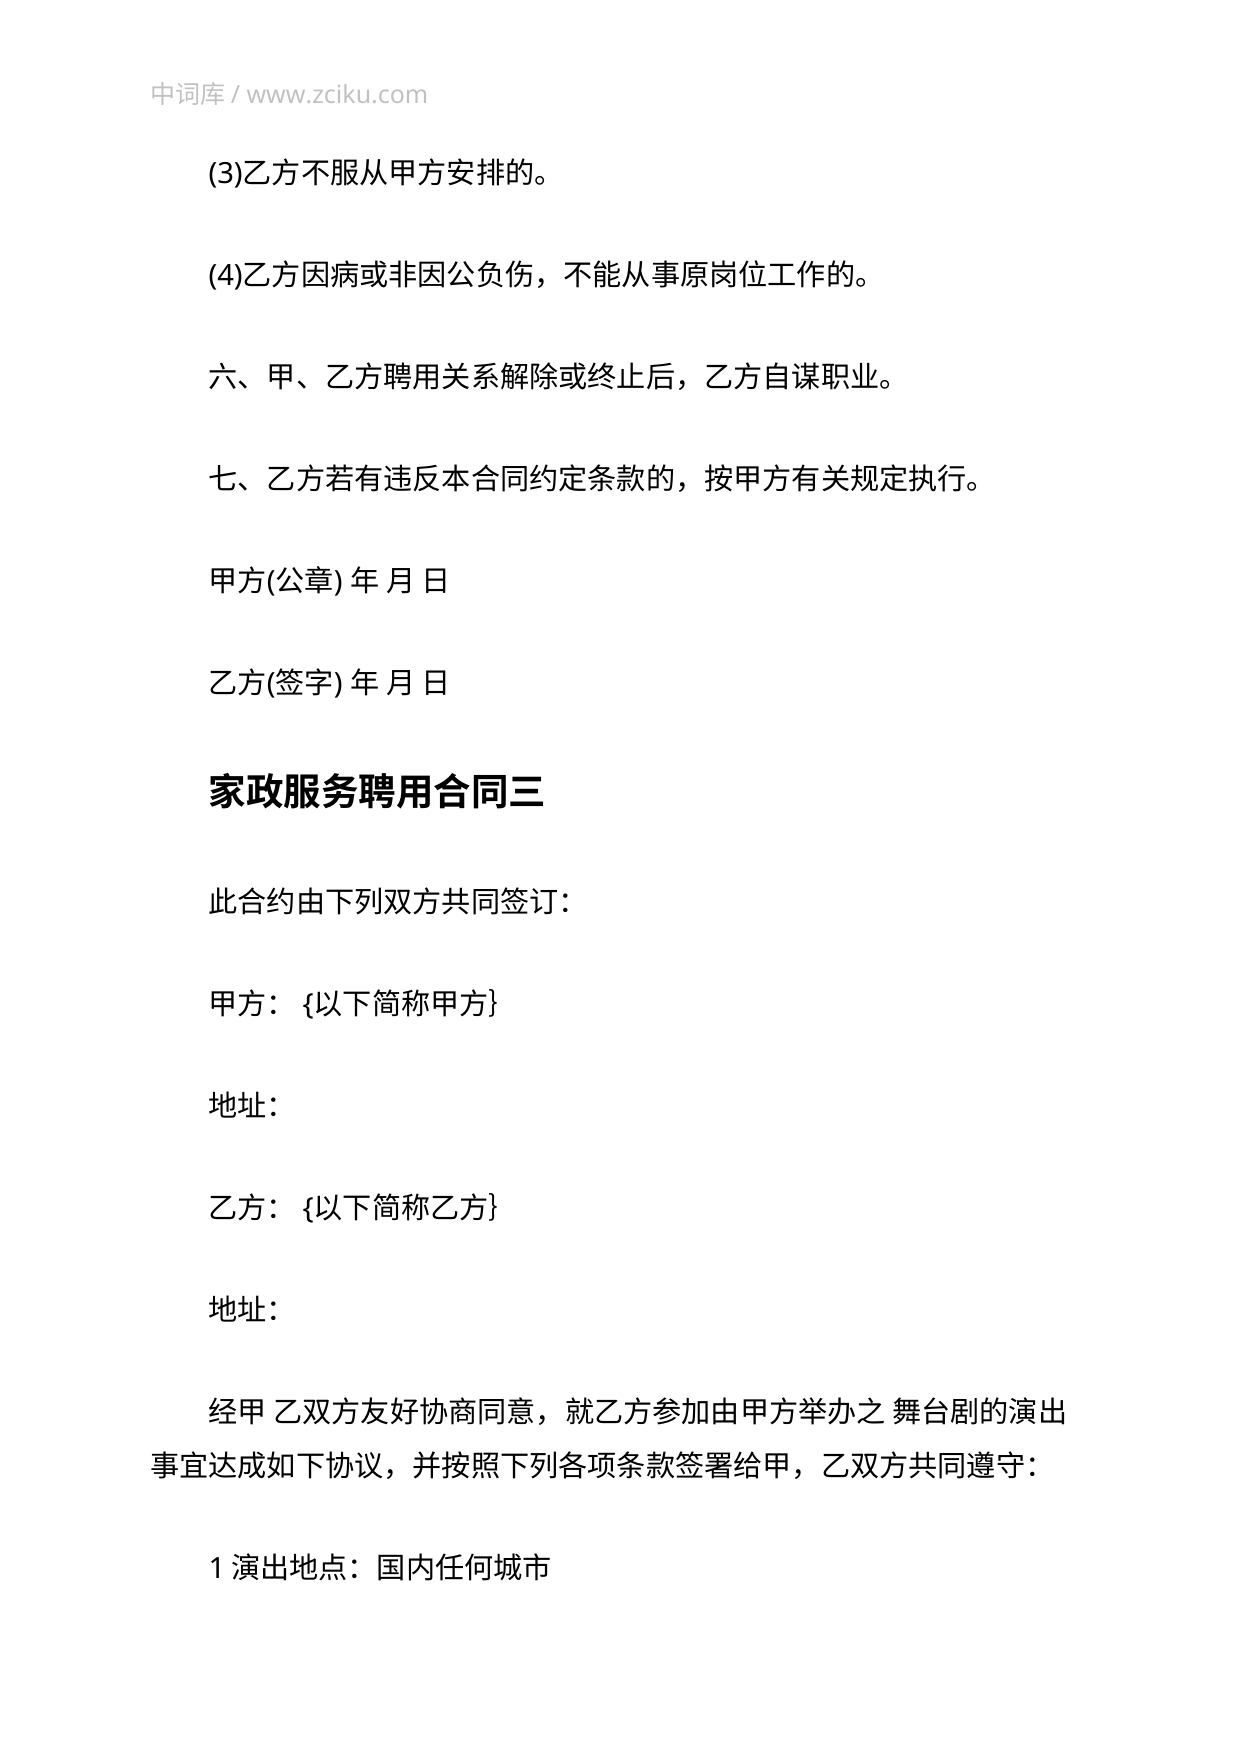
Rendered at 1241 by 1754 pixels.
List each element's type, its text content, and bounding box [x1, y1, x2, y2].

text 乙方： {以下简称乙方｝ [150, 1184, 1090, 1227]
text 1演出地点：国内任何城市 [150, 1545, 1090, 1587]
text 甲方： {以下简称甲方｝ [150, 981, 1090, 1023]
text (3)乙方不服从甲方安排的。 [150, 150, 1090, 192]
text 地址： [150, 1286, 1090, 1329]
text 此合约由下列双方共同签订： [150, 879, 1090, 921]
text 经甲 乙双方友好协商同意，就乙方参加由甲方举办之 舞台剧的演出事宜达成如下协议，并按照下列各项条款签署给甲，乙双方共同遵守： [150, 1388, 1090, 1485]
text (4)乙方因病或非因公负伤，不能从事原岗位工作的。 [150, 252, 1090, 294]
text 地址： [150, 1083, 1090, 1125]
text 六、甲、乙方聘用关系解除或终止后，乙方自谋职业。 [150, 354, 1090, 396]
text 乙方(签字) 年 月 日 [150, 659, 1090, 702]
text 甲方(公章) 年 月 日 [150, 557, 1090, 600]
text 七、乙方若有违反本合同约定条款的，按甲方有关规定执行。 [150, 456, 1090, 498]
text 家政服务聘用合同三 [150, 761, 1090, 816]
